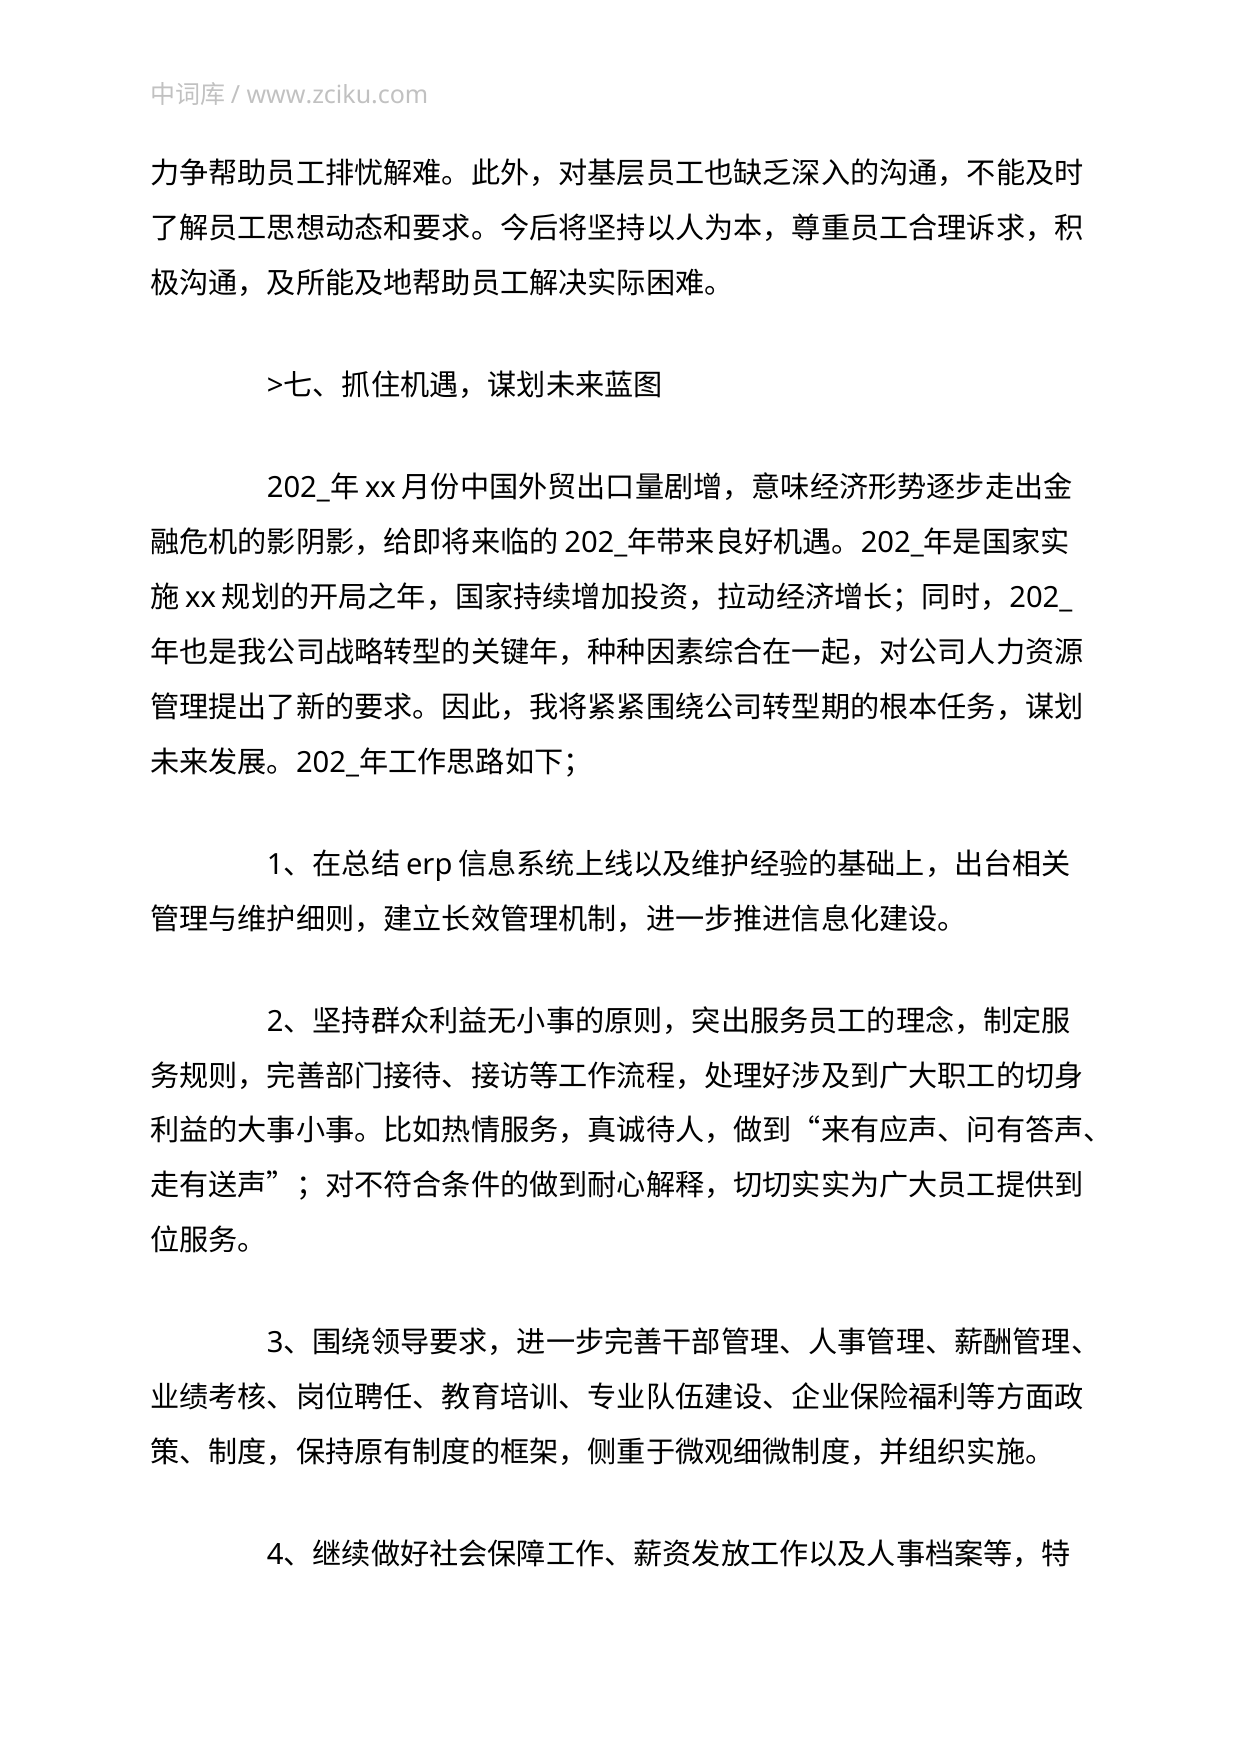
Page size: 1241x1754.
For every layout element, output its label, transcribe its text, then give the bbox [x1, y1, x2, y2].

text 3、围绕领导要求，进一步完善干部管理、人事管理、薪酬管理、业绩考核、岗位聘任、教育培训、专业队伍建设、企业保险福利等方面政策、制度，保持原有制度的框架，侧重于微观细微制度，并组织实施。 [150, 1318, 1090, 1471]
text 202_年xx月份中国外贸出口量剧增，意味经济形势逐步走出金融危机的影阴影，给即将来临的202_年带来良好机遇。202_年是国家实施xx规划的开局之年，国家持续增加投资，拉动经济增长；同时，202_年也是我公司战略转型的关键年，种种因素综合在一起，对公司人力资源管理提出了新的要求。因此，我将紧紧围绕公司转型期的根本任务，谋划未来发展。202_年工作思路如下； [150, 463, 1090, 781]
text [150, 1530, 1090, 1573]
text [150, 150, 1090, 302]
text 2、坚持群众利益无小事的原则，突出服务员工的理念，制定服务规则，完善部门接待、接访等工作流程，处理好涉及到广大职工的切身利益的大事小事。比如热情服务，真诚待人，做到“来有应声、问有答声、走有送声”；对不符合条件的做到耐心解释，切切实实为广大员工提供到位服务。 [150, 997, 1090, 1259]
text 1、在总结erp信息系统上线以及维护经验的基础上，出台相关管理与维护细则，建立长效管理机制，进一步推进信息化建设。 [150, 840, 1090, 938]
text >七、抓住机遇，谋划未来蓝图 [150, 362, 1090, 404]
